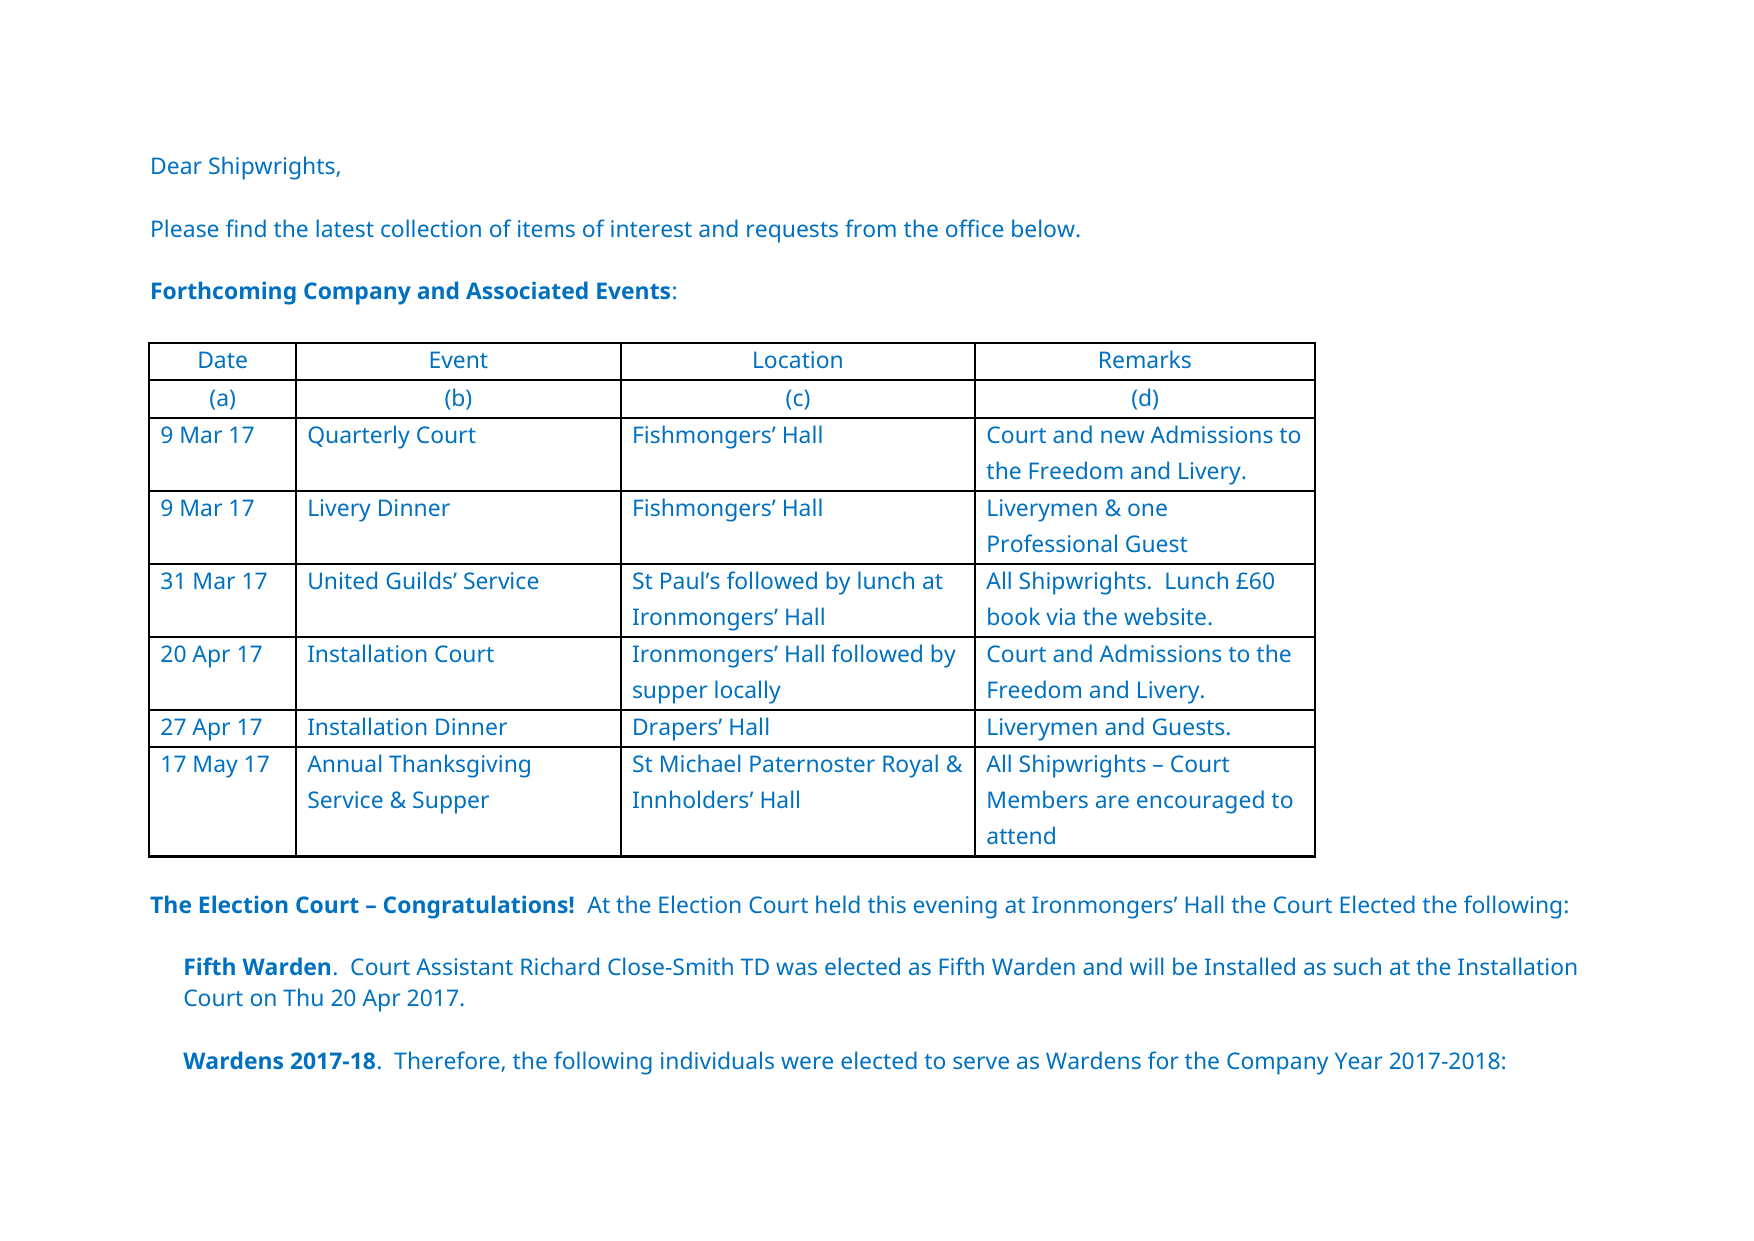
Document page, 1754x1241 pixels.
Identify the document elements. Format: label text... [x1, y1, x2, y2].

table_cell (b) [297, 381, 620, 417]
table_header Date [150, 344, 295, 379]
text Dear Shipwrights, [150, 150, 1604, 181]
table_cell Installation Dinner [297, 711, 620, 746]
table_cell St Paul’s followed by lunch at Ironmongers’ Hall [622, 565, 974, 636]
table_cell 20 Apr 17 [150, 638, 295, 709]
table_header Event [297, 344, 620, 379]
table_cell Quarterly Court [297, 419, 620, 490]
text Please find the latest collection of items of interest and requests from the office below. [150, 212, 1604, 244]
table_cell Annual Thanksgiving Service & Supper [297, 748, 620, 855]
table_header Location [622, 344, 974, 379]
table_cell Liverymen and Guests. [976, 711, 1314, 746]
table_cell United Guilds’ Service [297, 565, 620, 636]
table_cell Fishmongers’ Hall [622, 419, 974, 490]
table_cell 27 Apr 17 [150, 711, 295, 746]
table_cell Ironmongers’ Hall followed by supper locally [622, 638, 974, 709]
table_cell 17 May 17 [150, 748, 295, 855]
text Forthcoming Company and Associated Events: [150, 275, 1604, 306]
table_cell (c) [622, 381, 974, 417]
table_cell All Shipwrights. Lunch £60 book via the website. [976, 565, 1314, 636]
table_cell Court and Admissions to the Freedom and Livery. [976, 638, 1314, 709]
table_cell (a) [150, 381, 295, 417]
table_cell Installation Court [297, 638, 620, 709]
table_cell (d) [976, 381, 1314, 417]
text Fifth Warden. Court Assistant Richard Close-Smith TD was elected as Fifth Warden and will be Installed as such at the Installation Court on Thu 20 Apr 2017. [183, 951, 1604, 1014]
table_cell All Shipwrights – Court Members are encouraged to attend [976, 748, 1314, 855]
text Wardens 2017-18. Therefore, the following individuals were elected to serve as Wardens for the Company Year 2017-2018: [183, 1045, 1604, 1076]
table_cell 31 Mar 17 [150, 565, 295, 636]
table_cell Livery Dinner [297, 492, 620, 563]
table_cell St Michael Paternoster Royal & Innholders’ Hall [622, 748, 974, 855]
table_cell 9 Mar 17 [150, 419, 295, 490]
table_header Remarks [976, 344, 1314, 379]
table_cell Liverymen & one Professional Guest [976, 492, 1314, 563]
table_cell Court and new Admissions to the Freedom and Livery. [976, 419, 1314, 490]
table_cell 9 Mar 17 [150, 492, 295, 563]
table_cell Fishmongers’ Hall [622, 492, 974, 563]
table_cell Drapers’ Hall [622, 711, 974, 746]
text The Election Court – Congratulations! At the Election Court held this evening at Ironmongers’ Hall the Court Elected the following: [150, 889, 1604, 920]
